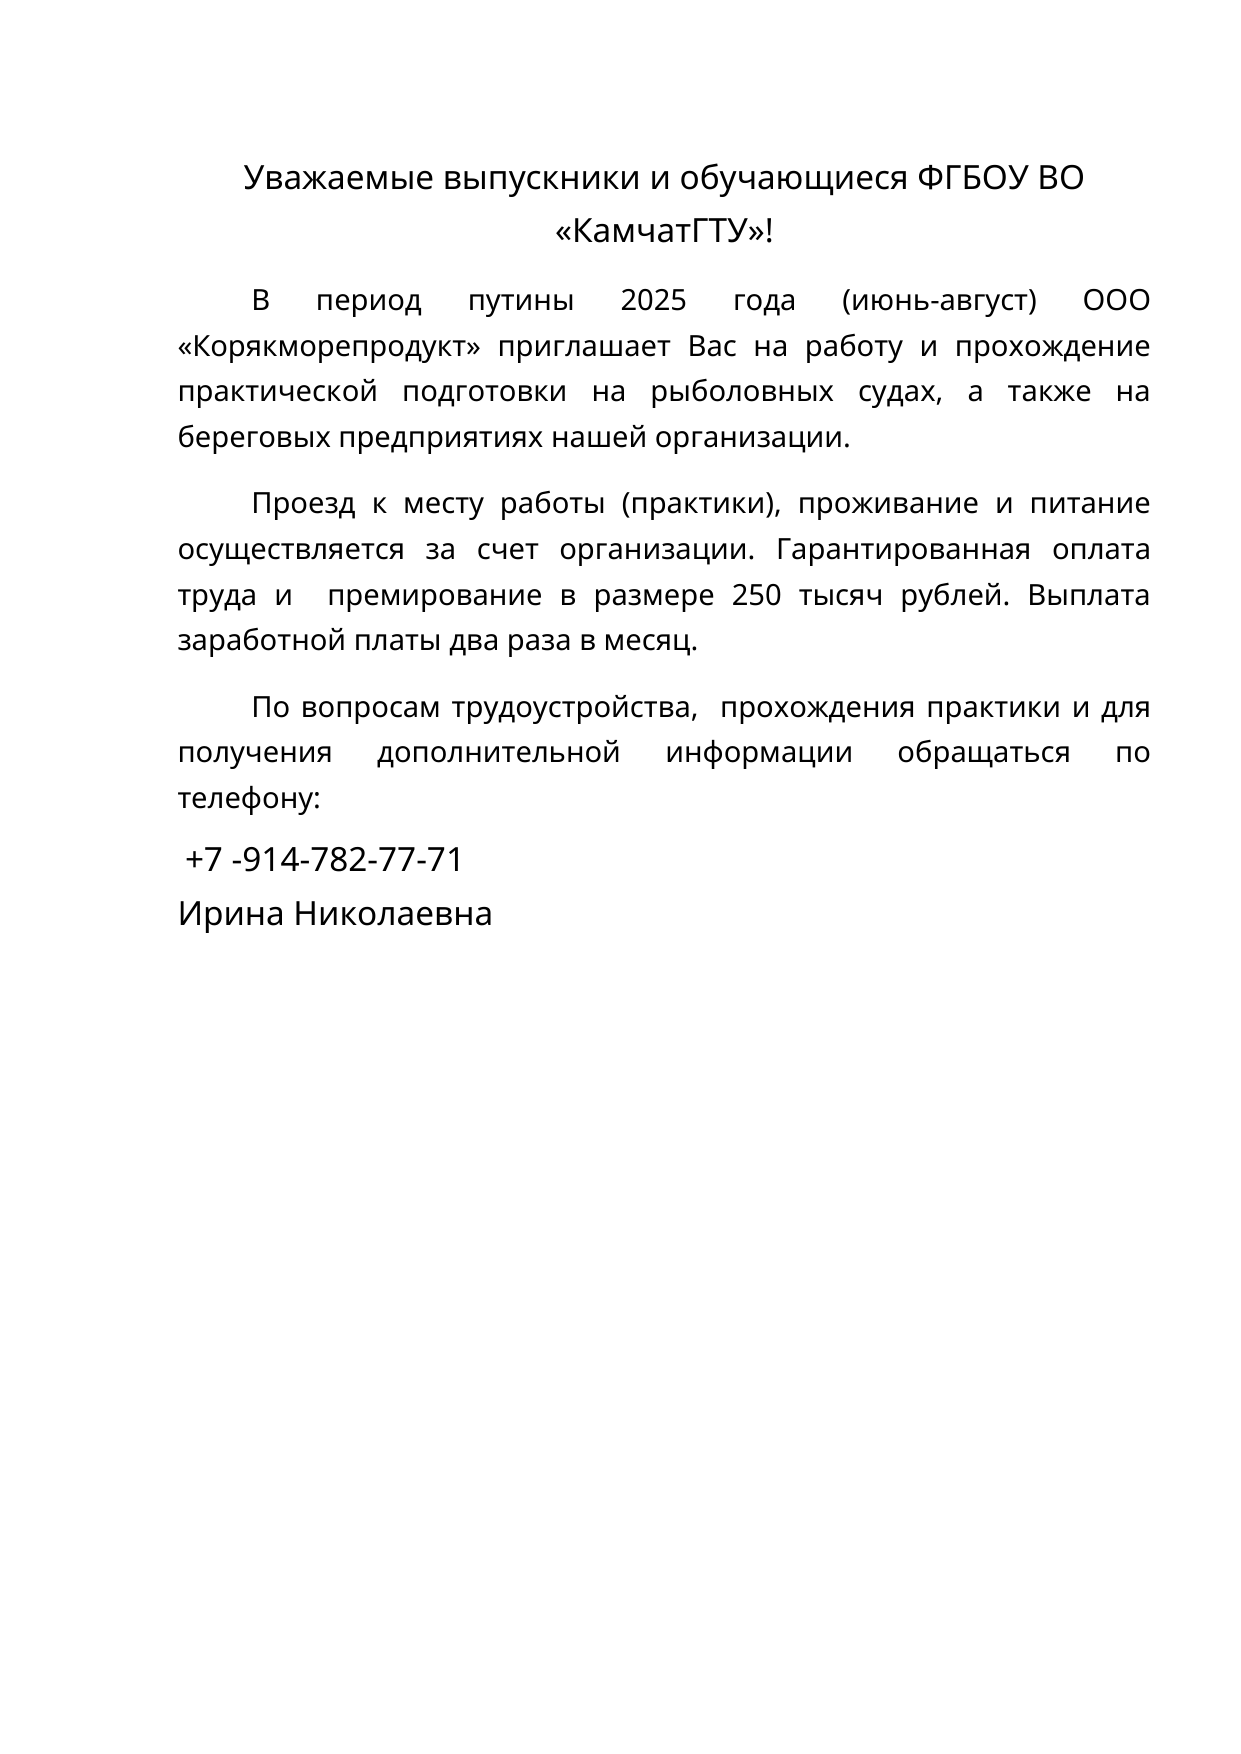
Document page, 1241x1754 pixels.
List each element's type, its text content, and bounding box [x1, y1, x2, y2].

text По вопросам трудоустройства, прохождения практики и для получения дополнительной информации обращаться по телефону: [177, 686, 1152, 817]
text Уважаемые выпускники и обучающиеся ФГБОУ ВО «КамчатГТУ»! [177, 154, 1152, 252]
text +7 -914-782-77-71 [177, 844, 1152, 878]
text Проезд к месту работы (практики), проживание и питание осуществляется за счет организации. Гарантированная оплата труда и премирование в размере 250 тысяч рублей. Выплата заработной платы два раза в месяц. [177, 483, 1152, 659]
text В период путины 2025 года (июнь-август) ООО «Корякморепродукт» приглашает Вас на работу и прохождение практической подготовки на рыболовных судах, а также на береговых предприятиях нашей организации. [177, 279, 1152, 456]
text Ирина Николаевна [177, 899, 1152, 933]
